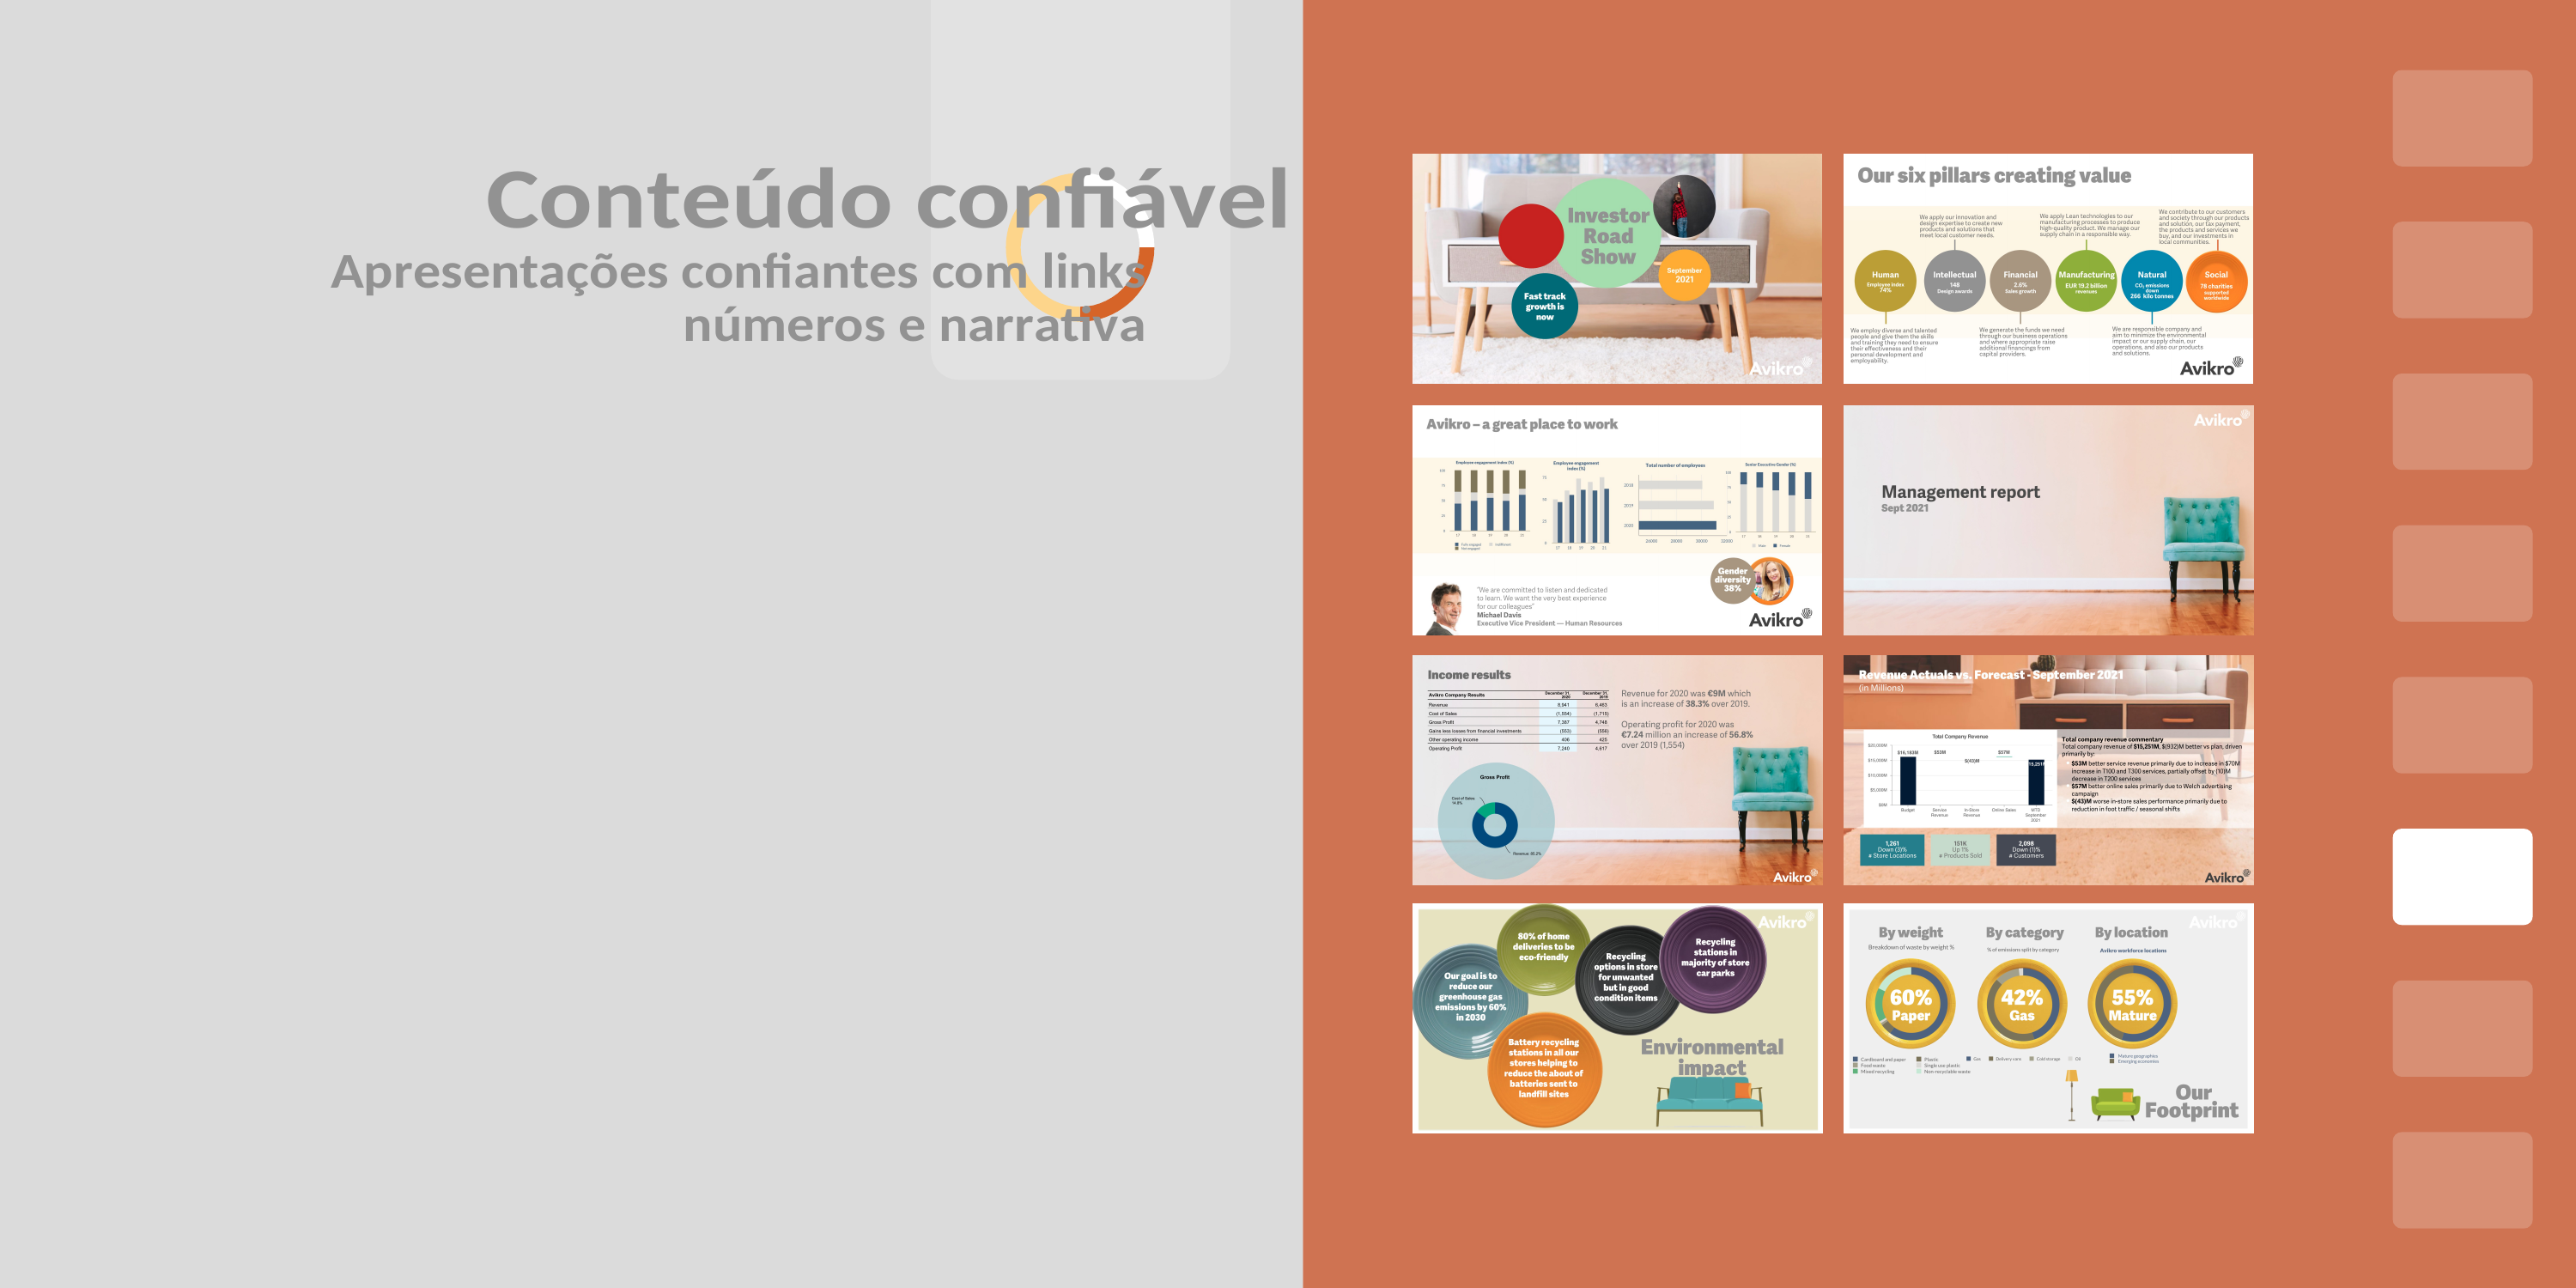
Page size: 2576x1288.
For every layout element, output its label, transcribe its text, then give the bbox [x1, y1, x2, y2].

text Apresentações confiantes com links [79, 248, 1146, 298]
subtitle Conteúdo confiável [486, 147, 2368, 248]
picture [0, 0, 2576, 1288]
text números e narrativa [79, 298, 1146, 351]
